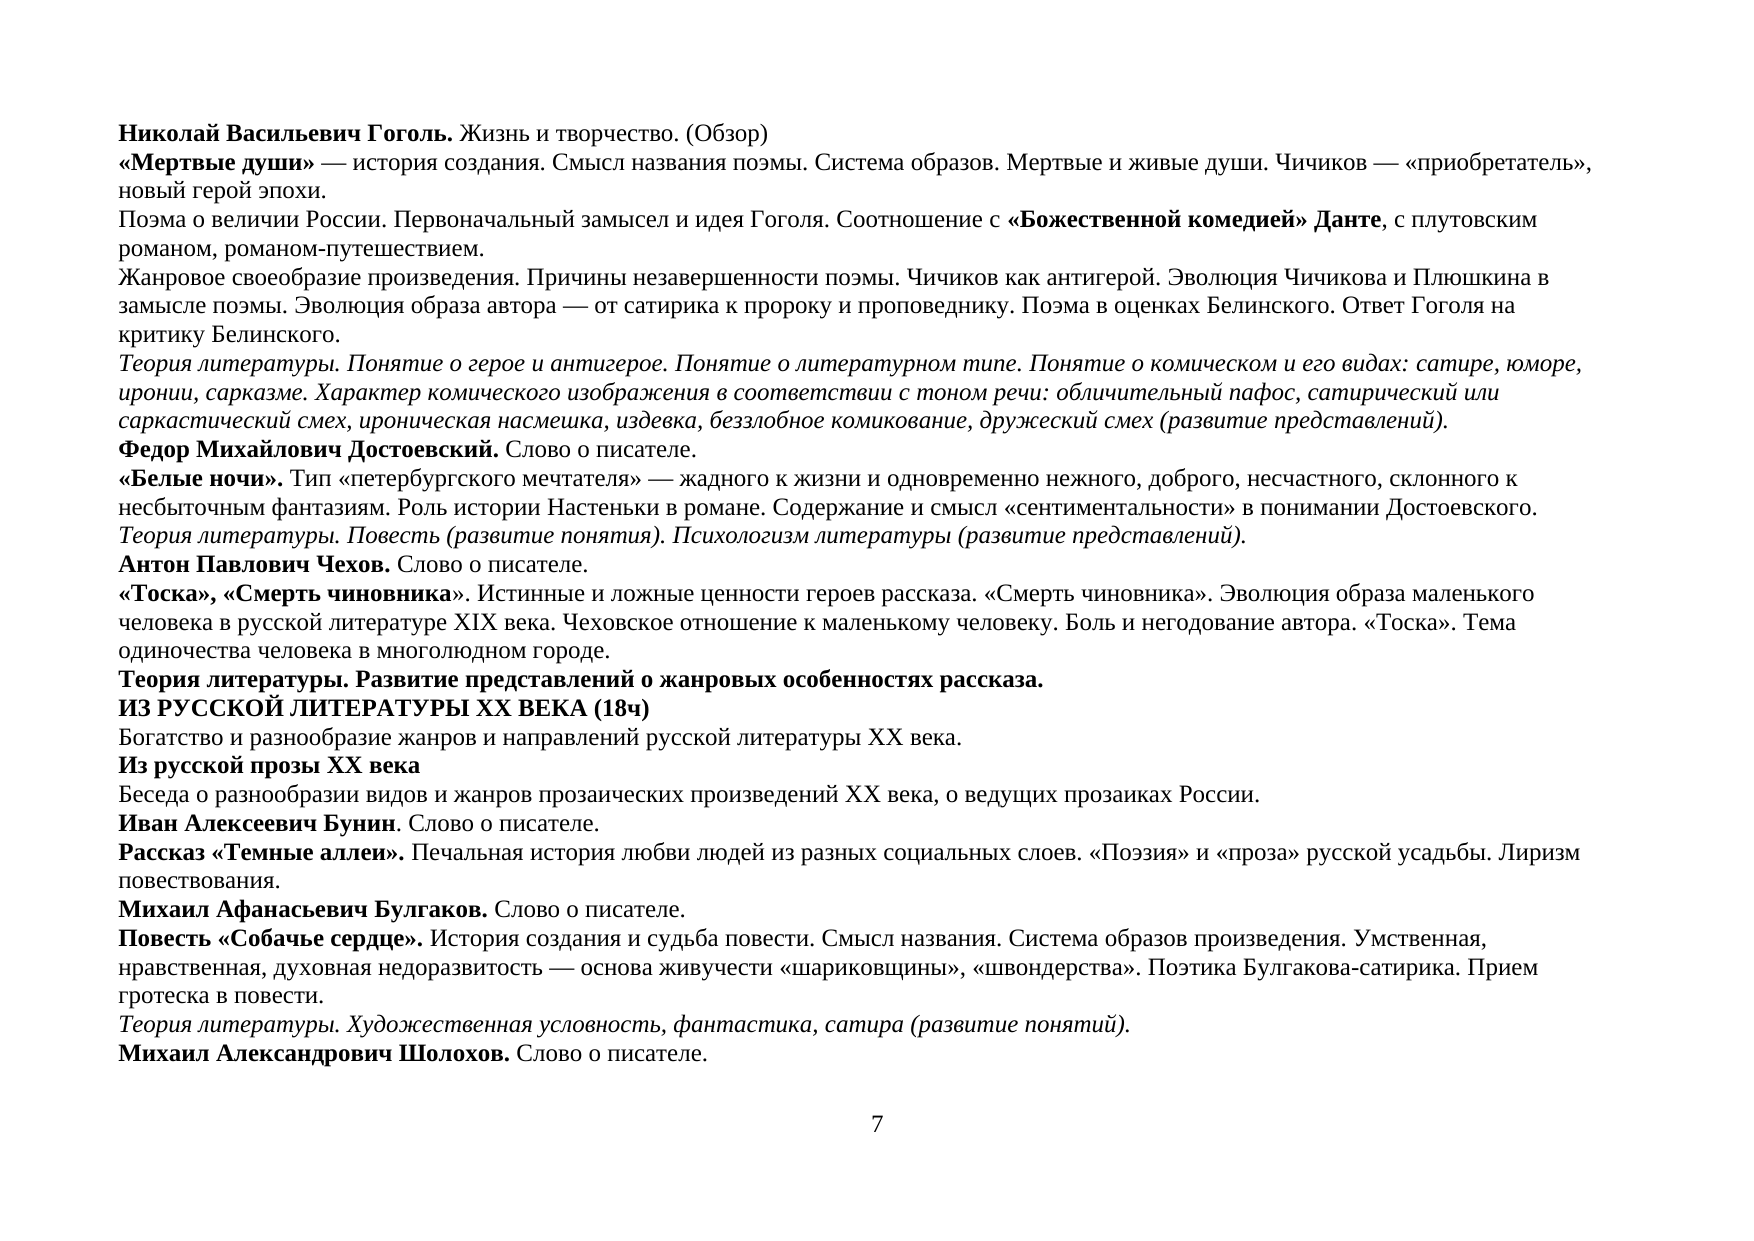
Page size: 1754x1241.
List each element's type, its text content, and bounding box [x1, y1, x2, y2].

text Теория литературы. Повесть (развитие понятия). Психологизм литературы (развитие представлений). [118, 521, 1636, 549]
text Рассказ «Темные аллеи». Печальная история любви людей из разных социальных слоев. «Поэзия» и «проза» русской усадьбы. Лиризм повествования. [118, 837, 1636, 894]
text Повесть «Собачье сердце». История создания и судьба повести. Смысл названия. Система образов произведения. Умственная, нравственная, духовная недоразвитость — основа живучести «шариковщины», «швондерства». Поэтика Булгакова-сатирика. Прием [118, 923, 1636, 981]
text Антон Павлович Чехов. Слово о писателе. [118, 549, 1636, 578]
text Беседа о разнообразии видов и жанров прозаических произведений XX века, о ведущих прозаиках России. [118, 779, 1636, 808]
text ИЗ РУССКОЙ ЛИТЕРАТУРЫ XX ВЕКА (18ч) [118, 693, 1636, 722]
text Михаил Александрович Шолохов. Слово о писателе. [118, 1038, 1636, 1067]
text Федор Михайлович Достоевский. Слово о писателе. [118, 434, 1636, 463]
text Теория литературы. Развитие представлений о жанровых особенностях рассказа. [118, 664, 1636, 693]
text Богатство и разнообразие жанров и направлений русской литературы XX века. [118, 722, 1636, 751]
text «Белые ночи». Тип «петербургского мечтателя» — жадного к жизни и одновременно нежного, доброго, несчастного, склонного к несбыточным фантазиям. Роль истории Настеньки в романе. Содержание и смысл «сентиментальности» в понимании Достоевского. [118, 463, 1636, 521]
text «Мертвые души» — история создания. Смысл названия поэмы. Система образов. Мертвые и живые души. Чичиков — «приобретатель», новый герой эпохи. [118, 147, 1636, 204]
text Николай Васильевич Гоголь. Жизнь и творчество. (Обзор) [118, 118, 1636, 147]
text критику Белинского. [118, 319, 1636, 348]
text Михаил Афанасьевич Булгаков. Слово о писателе. [118, 894, 1636, 923]
text гротеска в повести. [118, 981, 1636, 1009]
text Из русской прозы XX века [118, 751, 1636, 779]
text Теория литературы. Художественная условность, фантастика, сатира (развитие понятий). [118, 1009, 1636, 1038]
text Теория литературы. Понятие о герое и антигерое. Понятие о литературном типе. Понятие о комическом и его видах: сатире, юморе, иронии, сарказме. Характер комического изображения в соответствии с тоном речи: обличительный пафос, сатирический или саркастический смех, ироническая насмешка, издевка, беззлобное комикование, дружеский смех (развитие представлений). [118, 348, 1636, 434]
text «Тоска», «Смерть чиновника». Истинные и ложные ценности героев рассказа. «Смерть чиновника». Эволюция образа маленького человека в русской литературе XIX века. Чеховское отношение к маленькому человеку. Боль и негодование автора. «Тоска». Тема одиночества человека в многолюдном городе. [118, 578, 1636, 664]
text Иван Алексеевич Бунин. Слово о писателе. [118, 808, 1636, 837]
text Поэма о величии России. Первоначальный замысел и идея Гоголя. Соотношение с «Божественной комедией» Данте, с плутовским романом, романом-путешествием. [118, 204, 1636, 262]
text Жанровое своеобразие произведения. Причины незавершенности поэмы. Чичиков как антигерой. Эволюция Чичикова и Плюшкина в замысле поэмы. Эволюция образа автора — от сатирика к пророку и проповеднику. Поэма в оценках Белинского. Ответ Гоголя на [118, 262, 1636, 319]
